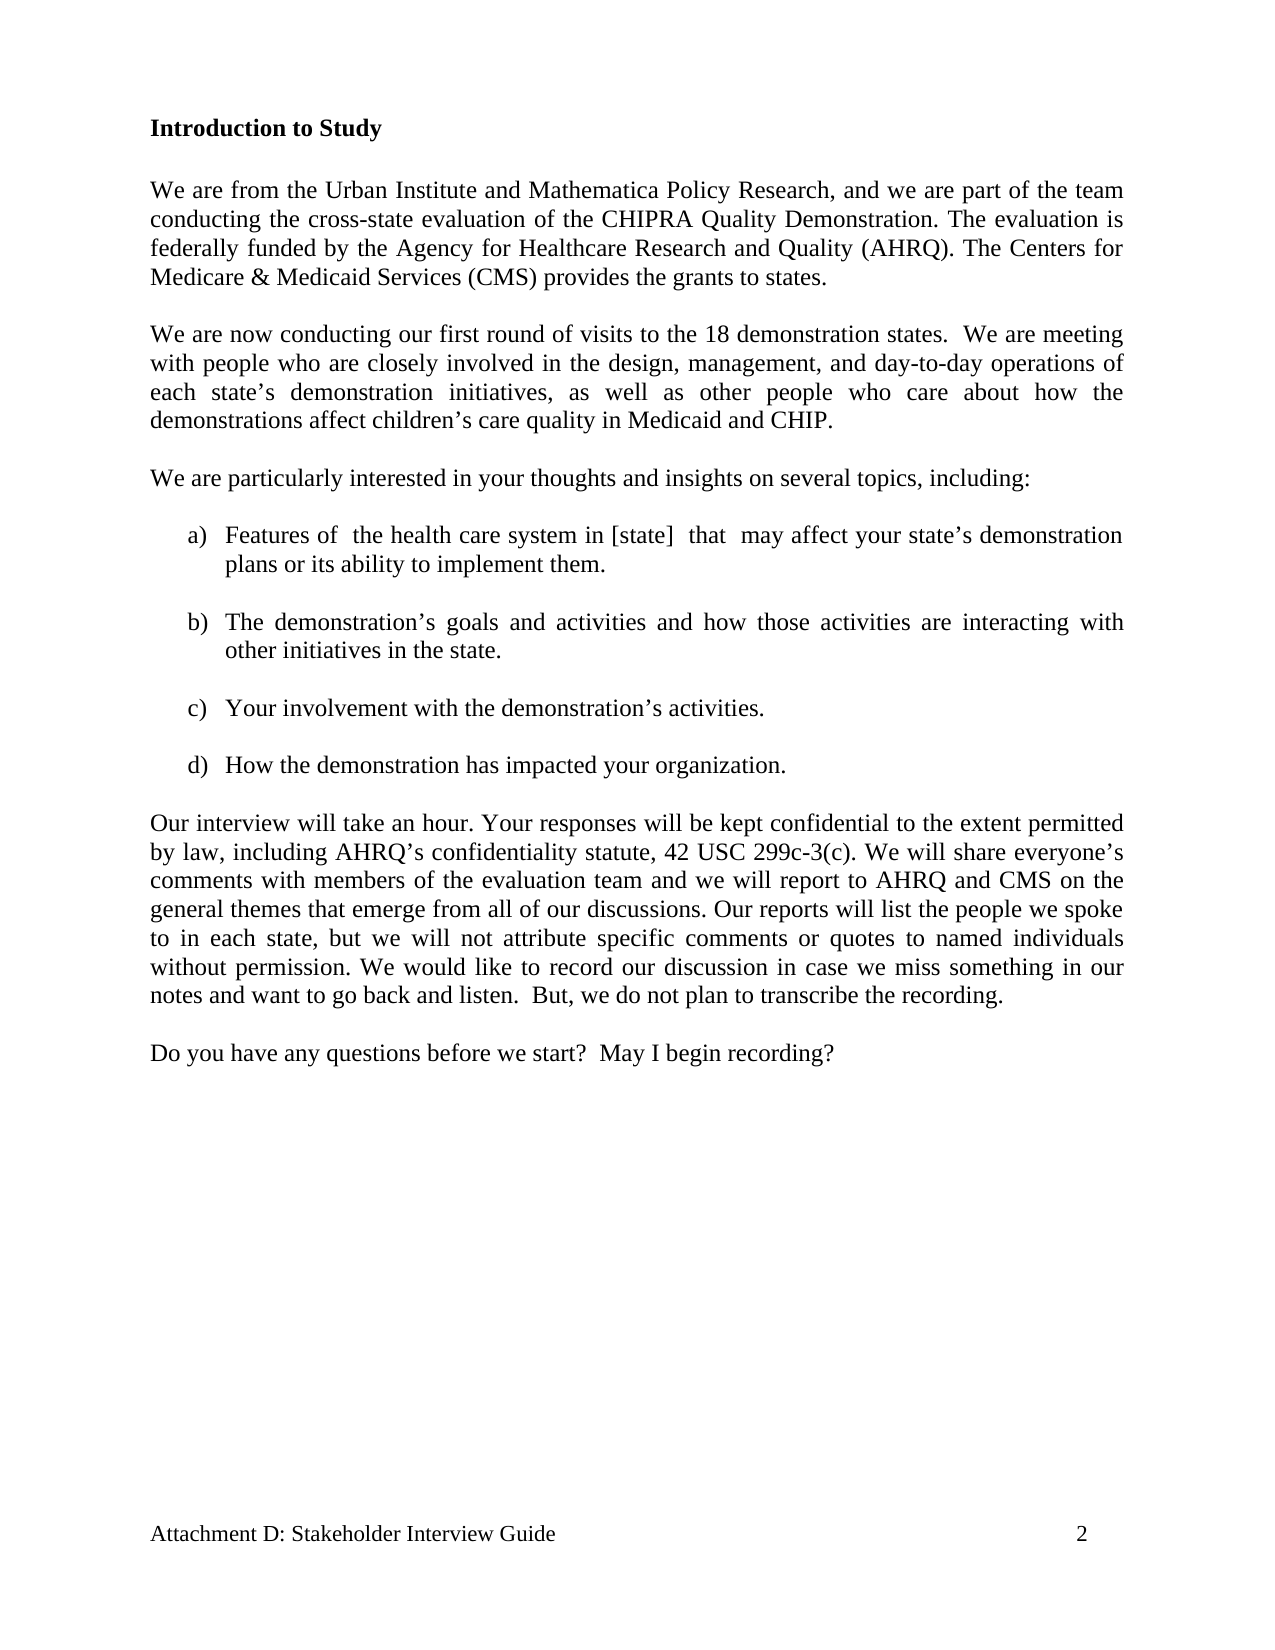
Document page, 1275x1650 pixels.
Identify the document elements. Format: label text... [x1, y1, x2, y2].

list How the demonstration has impacted your organization. [187, 750, 1125, 779]
list Features of the health care system in [state] that may affect your state’s demonstration plans or its ability to implement them. [187, 520, 1125, 578]
text Introduction to Study [150, 113, 1125, 142]
list The demonstration’s goals and activities and how those activities are interacting with other initiatives in the state. [187, 607, 1125, 664]
text We are particularly interested in your thoughts and insights on several topics, including: [150, 463, 1125, 492]
list Your involvement with the demonstration’s activities. [187, 693, 1125, 722]
text Our interview will take an hour. Your responses will be kept confidential to the extent permitted by law, including AHRQ’s confidentiality statute, 42 USC 299c-3(c). We will share everyone’s comments with members of the evaluation team and we will report to AHRQ and CMS on the general themes that emerge from all of our discussions. Our reports will list the people we spoke to in each state, but we will not attribute specific comments or quotes to named individuals without permission. We would like to record our discussion in case we miss something in our notes and want to go back and listen. But, we do not plan to transcribe the recording. [150, 808, 1125, 1009]
text We are now conducting our first round of visits to the 18 demonstration states. We are meeting with people who are closely involved in the design, management, and day-to-day operations of each state’s demonstration initiatives, as well as other people who care about how the demonstrations affect children’s care quality in Medicaid and CHIP. [150, 319, 1125, 434]
text Do you have any questions before we start? May I begin recording? [150, 1038, 1125, 1067]
text We are from the Urban Institute and Mathematica Policy Research, and we are part of the team conducting the cross-state evaluation of the CHIPRA Quality Demonstration. The evaluation is federally funded by the Agency for Healthcare Research and Quality (AHRQ). The Centers for Medicare & Medicaid Services (CMS) provides the grants to states. [150, 175, 1125, 290]
